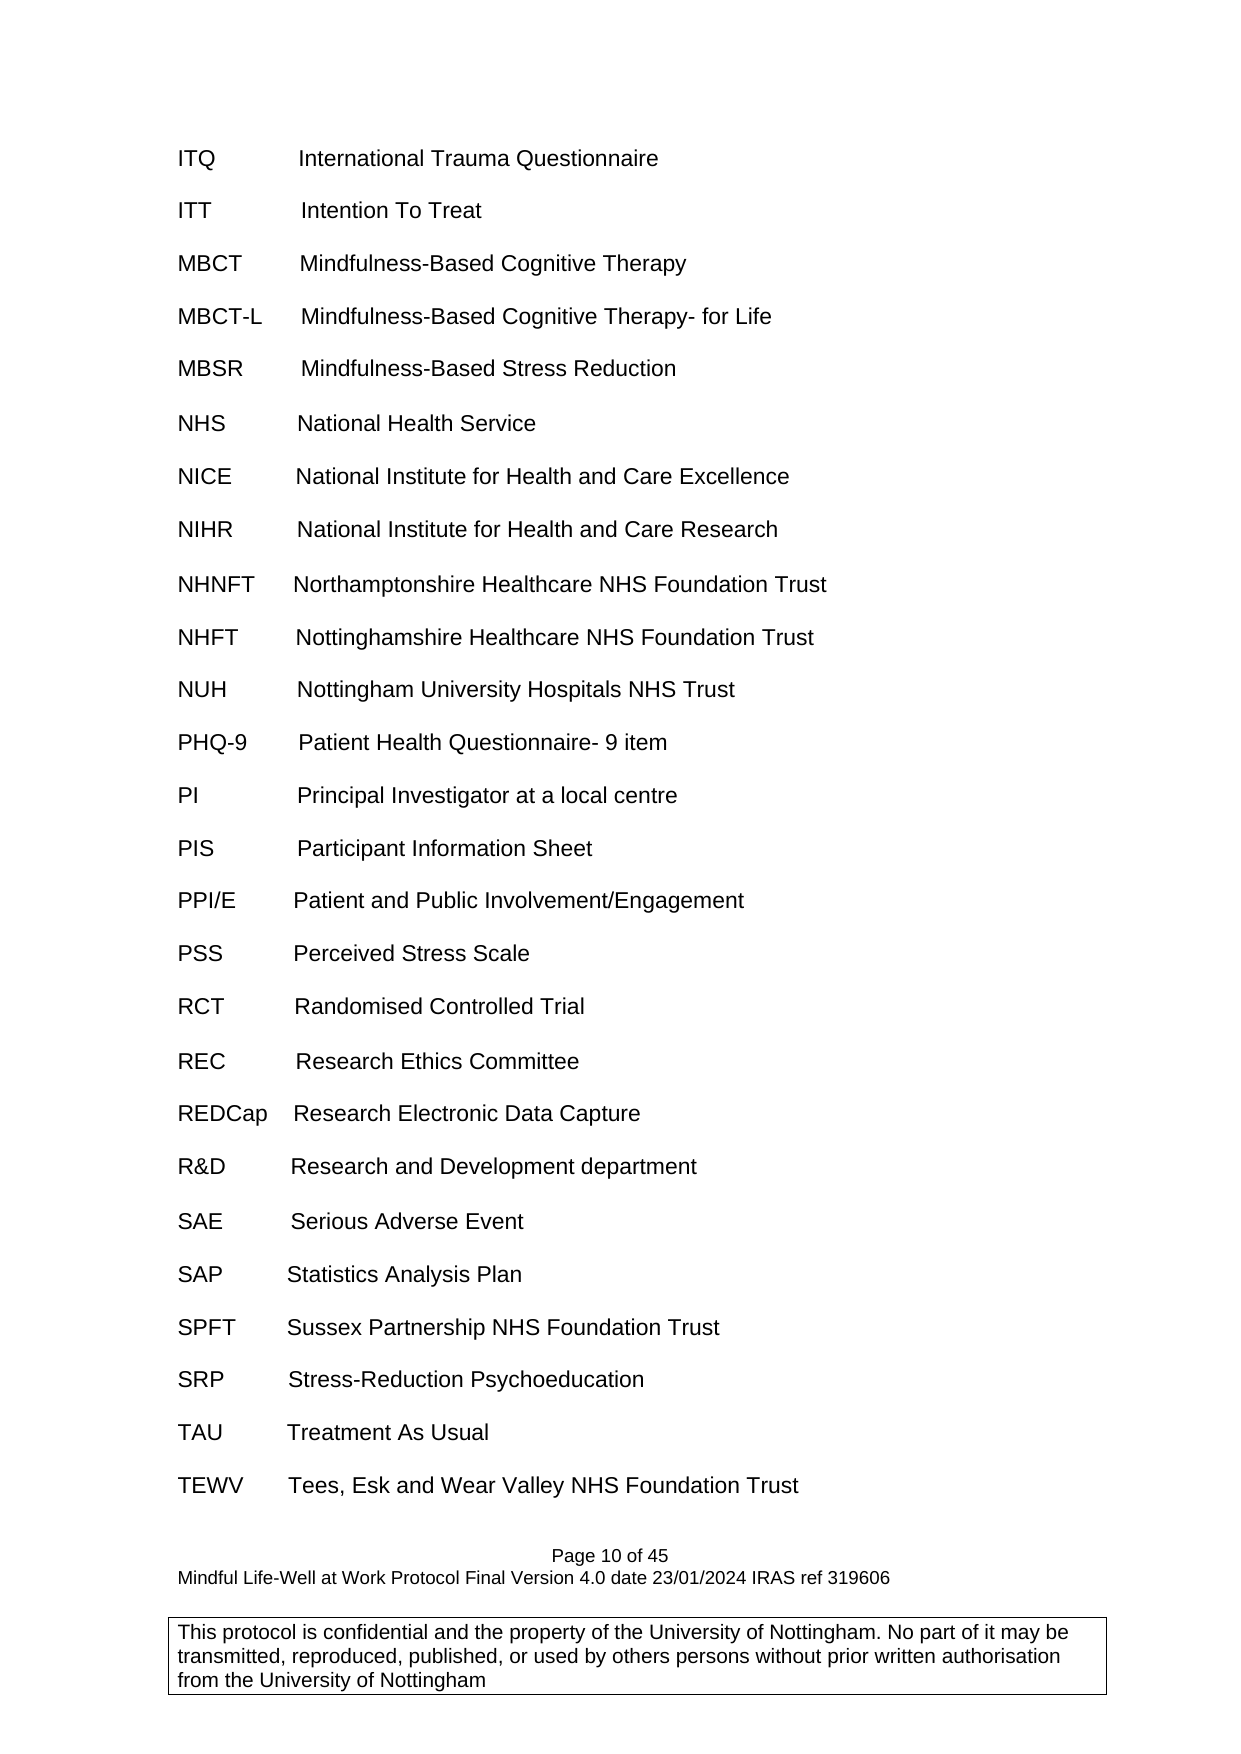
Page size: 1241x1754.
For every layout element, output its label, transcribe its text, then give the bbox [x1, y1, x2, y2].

text PIS Participant Information Sheet [177, 834, 1122, 861]
text TAU Treatment As Usual [177, 1419, 1122, 1445]
text NHNFT Northamptonshire Healthcare NHS Foundation Trust [177, 571, 1122, 597]
text ITQ International Trauma Questionnaire [177, 144, 1122, 171]
text NIHR National Institute for Health and Care Research [177, 516, 1122, 542]
text MBCT-L Mindfulness-Based Cognitive Therapy- for Life [177, 303, 1122, 329]
text SPFT Sussex Partnership NHS Foundation Trust [177, 1314, 1122, 1340]
text PI Principal Investigator at a local centre [177, 782, 1122, 808]
text NUH Nottingham University Hospitals NHS Trust [177, 676, 1122, 703]
text SAE Serious Adverse Event [177, 1208, 1122, 1234]
text MBSR Mindfulness-Based Stress Reduction [177, 355, 1122, 382]
text REC Research Ethics Committee [177, 1048, 1122, 1074]
text SAP Statistics Analysis Plan [177, 1261, 1122, 1287]
text REDCap Research Electronic Data Capture [177, 1100, 1122, 1127]
text PSS Perceived Stress Scale [177, 940, 1122, 966]
text PPI/E Patient and Public Involvement/Engagement [177, 887, 1122, 913]
text NHFT Nottinghamshire Healthcare NHS Foundation Trust [177, 624, 1122, 650]
text ITT Intention To Treat [177, 197, 1122, 223]
text NHS National Health Service [177, 410, 1122, 437]
text PHQ-9 Patient Health Questionnaire- 9 item [177, 729, 1122, 755]
text R&D Research and Development department [177, 1153, 1122, 1179]
text SRP Stress-Reduction Psychoeducation [177, 1366, 1122, 1393]
text NICE National Institute for Health and Care Excellence [177, 463, 1122, 489]
text TEWV Tees, Esk and Wear Valley NHS Foundation Trust [177, 1472, 1122, 1498]
text MBCT Mindfulness-Based Cognitive Therapy [177, 250, 1122, 276]
text RCT Randomised Controlled Trial [177, 993, 1122, 1019]
